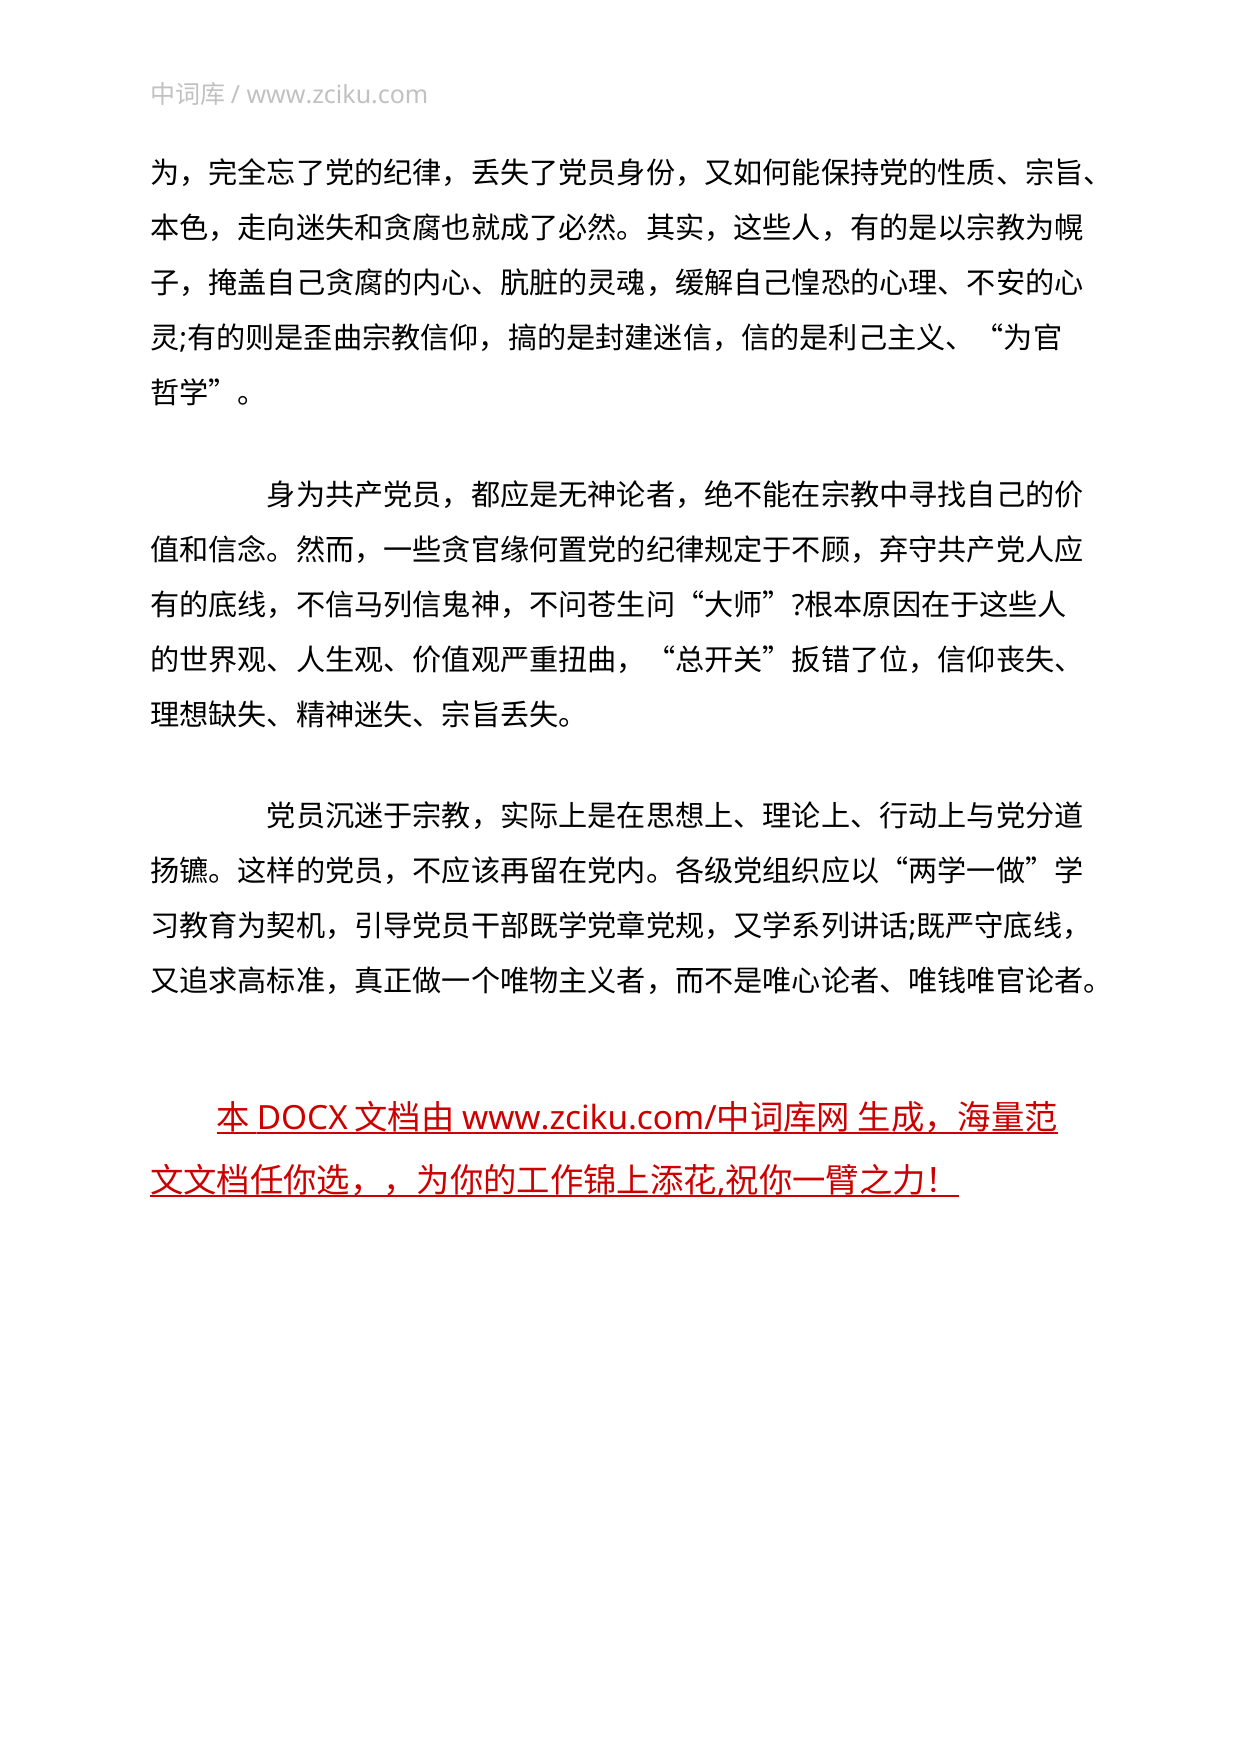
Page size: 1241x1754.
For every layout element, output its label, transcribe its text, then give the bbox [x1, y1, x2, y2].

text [150, 150, 1090, 412]
text 党员沉迷于宗教，实际上是在思想上、理论上、行动上与党分道扬镳。这样的党员，不应该再留在党内。各级党组织应以“两学一做”学习教育为契机，引导党员干部既学党章党规，又学系列讲话;既严守底线，又追求高标准，真正做一个唯物主义者，而不是唯心论者、唯钱唯官论者。 [150, 793, 1090, 1000]
text 本DOCX文档由 www.zciku.com/中词库网 生成，海量范文文档任你选，，为你的工作锦上添花,祝你一臂之力！ [150, 1091, 1090, 1202]
text 身为共产党员，都应是无神论者，绝不能在宗教中寻找自己的价值和信念。然而，一些贪官缘何置党的纪律规定于不顾，弃守共产党人应有的底线，不信马列信鬼神，不问苍生问“大师”?根本原因在于这些人的世界观、人生观、价值观严重扭曲，“总开关”扳错了位，信仰丧失、理想缺失、精神迷失、宗旨丢失。 [150, 471, 1090, 733]
